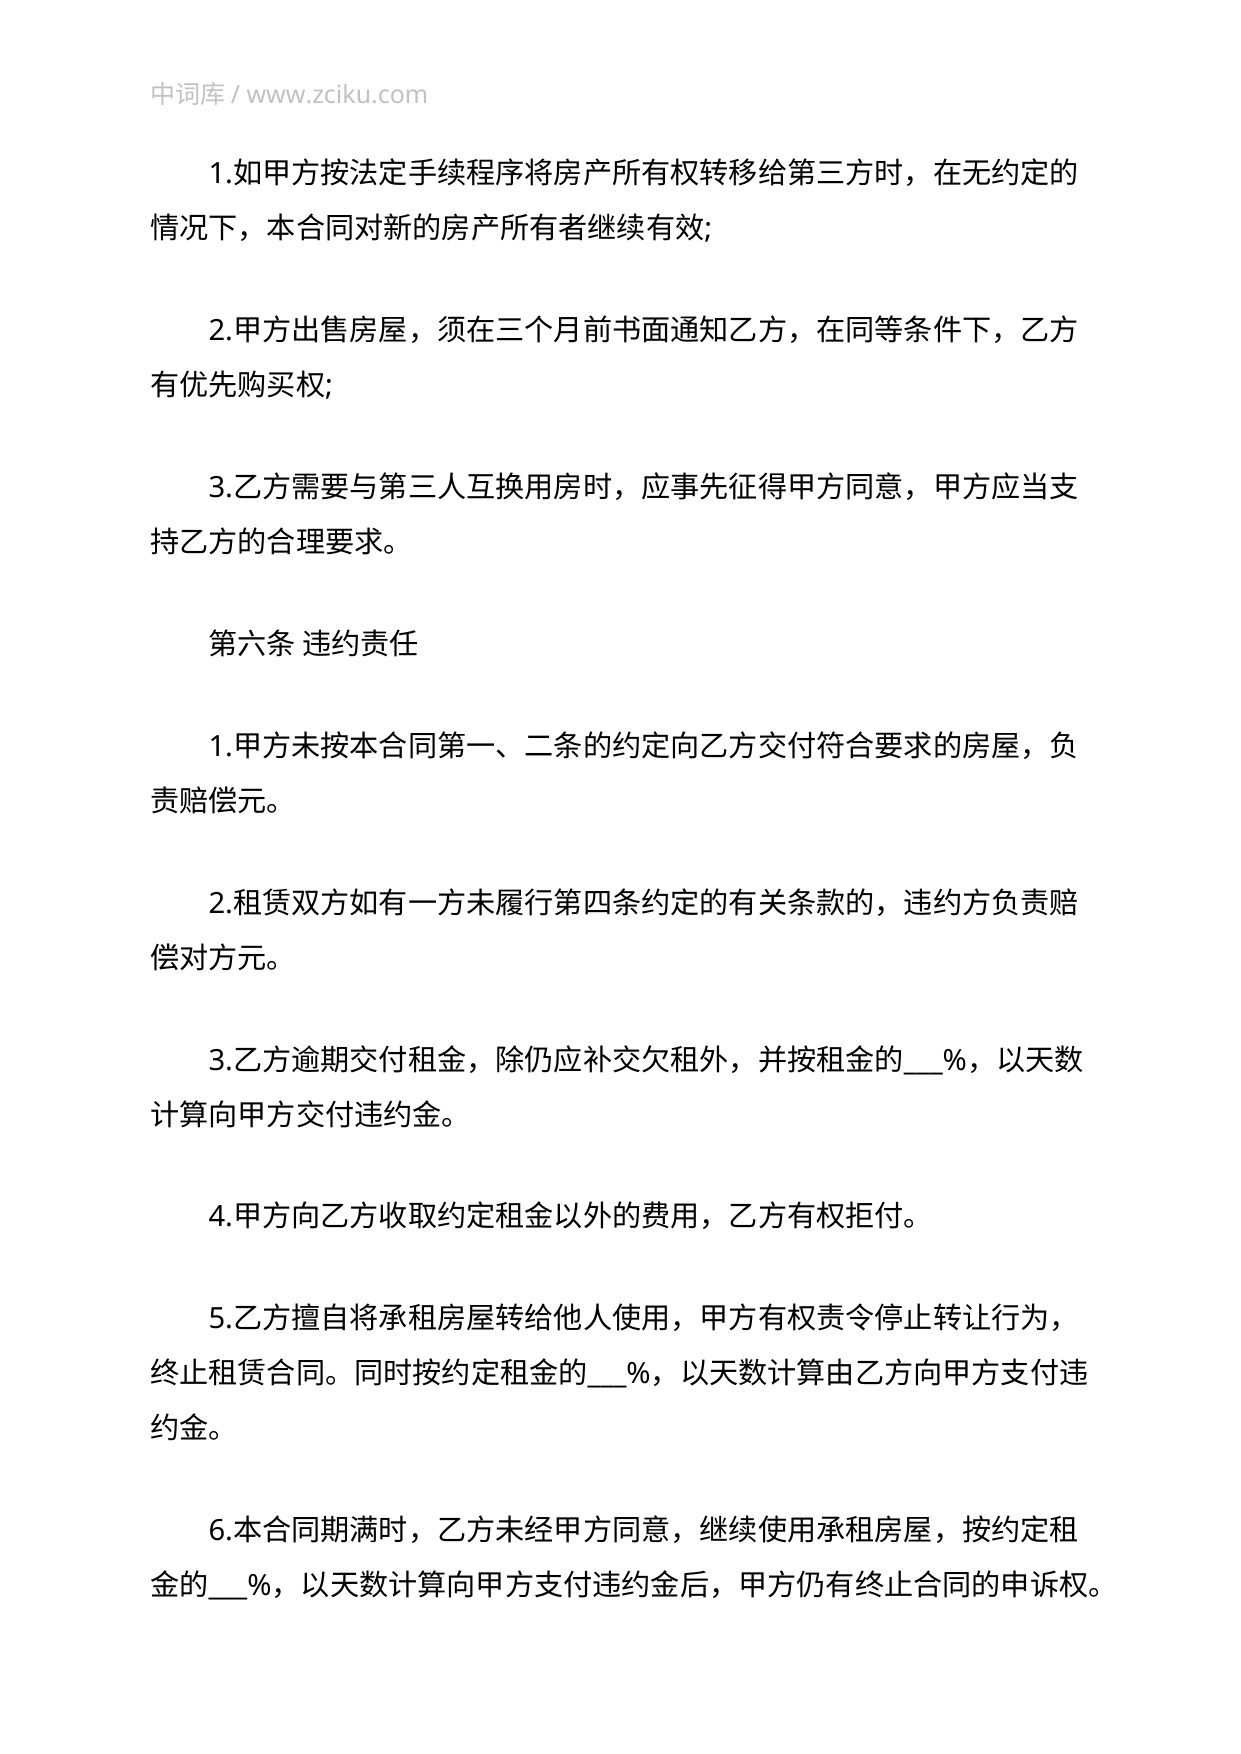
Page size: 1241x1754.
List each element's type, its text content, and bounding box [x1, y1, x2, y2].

text 4.甲方向乙方收取约定租金以外的费用，乙方有权拒付。 [150, 1193, 1090, 1235]
text 3.乙方逾期交付租金，除仍应补交欠租外，并按租金的___%，以天数计算向甲方交付违约金。 [150, 1036, 1090, 1133]
text 6.本合同期满时，乙方未经甲方同意，继续使用承租房屋，按约定租金的___%，以天数计算向甲方支付违约金后，甲方仍有终止合同的申诉权。 [150, 1507, 1090, 1604]
text 1.如甲方按法定手续程序将房产所有权转移给第三方时，在无约定的情况下，本合同对新的房产所有者继续有效; [150, 150, 1090, 247]
text 2.租赁双方如有一方未履行第四条约定的有关条款的，违约方负责赔偿对方元。 [150, 879, 1090, 977]
text 3.乙方需要与第三人互换用房时，应事先征得甲方同意，甲方应当支持乙方的合理要求。 [150, 464, 1090, 561]
text 1.甲方未按本合同第一、二条的约定向乙方交付符合要求的房屋，负责赔偿元。 [150, 722, 1090, 820]
text 5.乙方擅自将承租房屋转给他人使用，甲方有权责令停止转让行为，终止租赁合同。同时按约定租金的___%，以天数计算由乙方向甲方支付违约金。 [150, 1295, 1090, 1447]
text 2.甲方出售房屋，须在三个月前书面通知乙方，在同等条件下，乙方有优先购买权; [150, 307, 1090, 404]
text 第六条 违约责任 [150, 621, 1090, 663]
